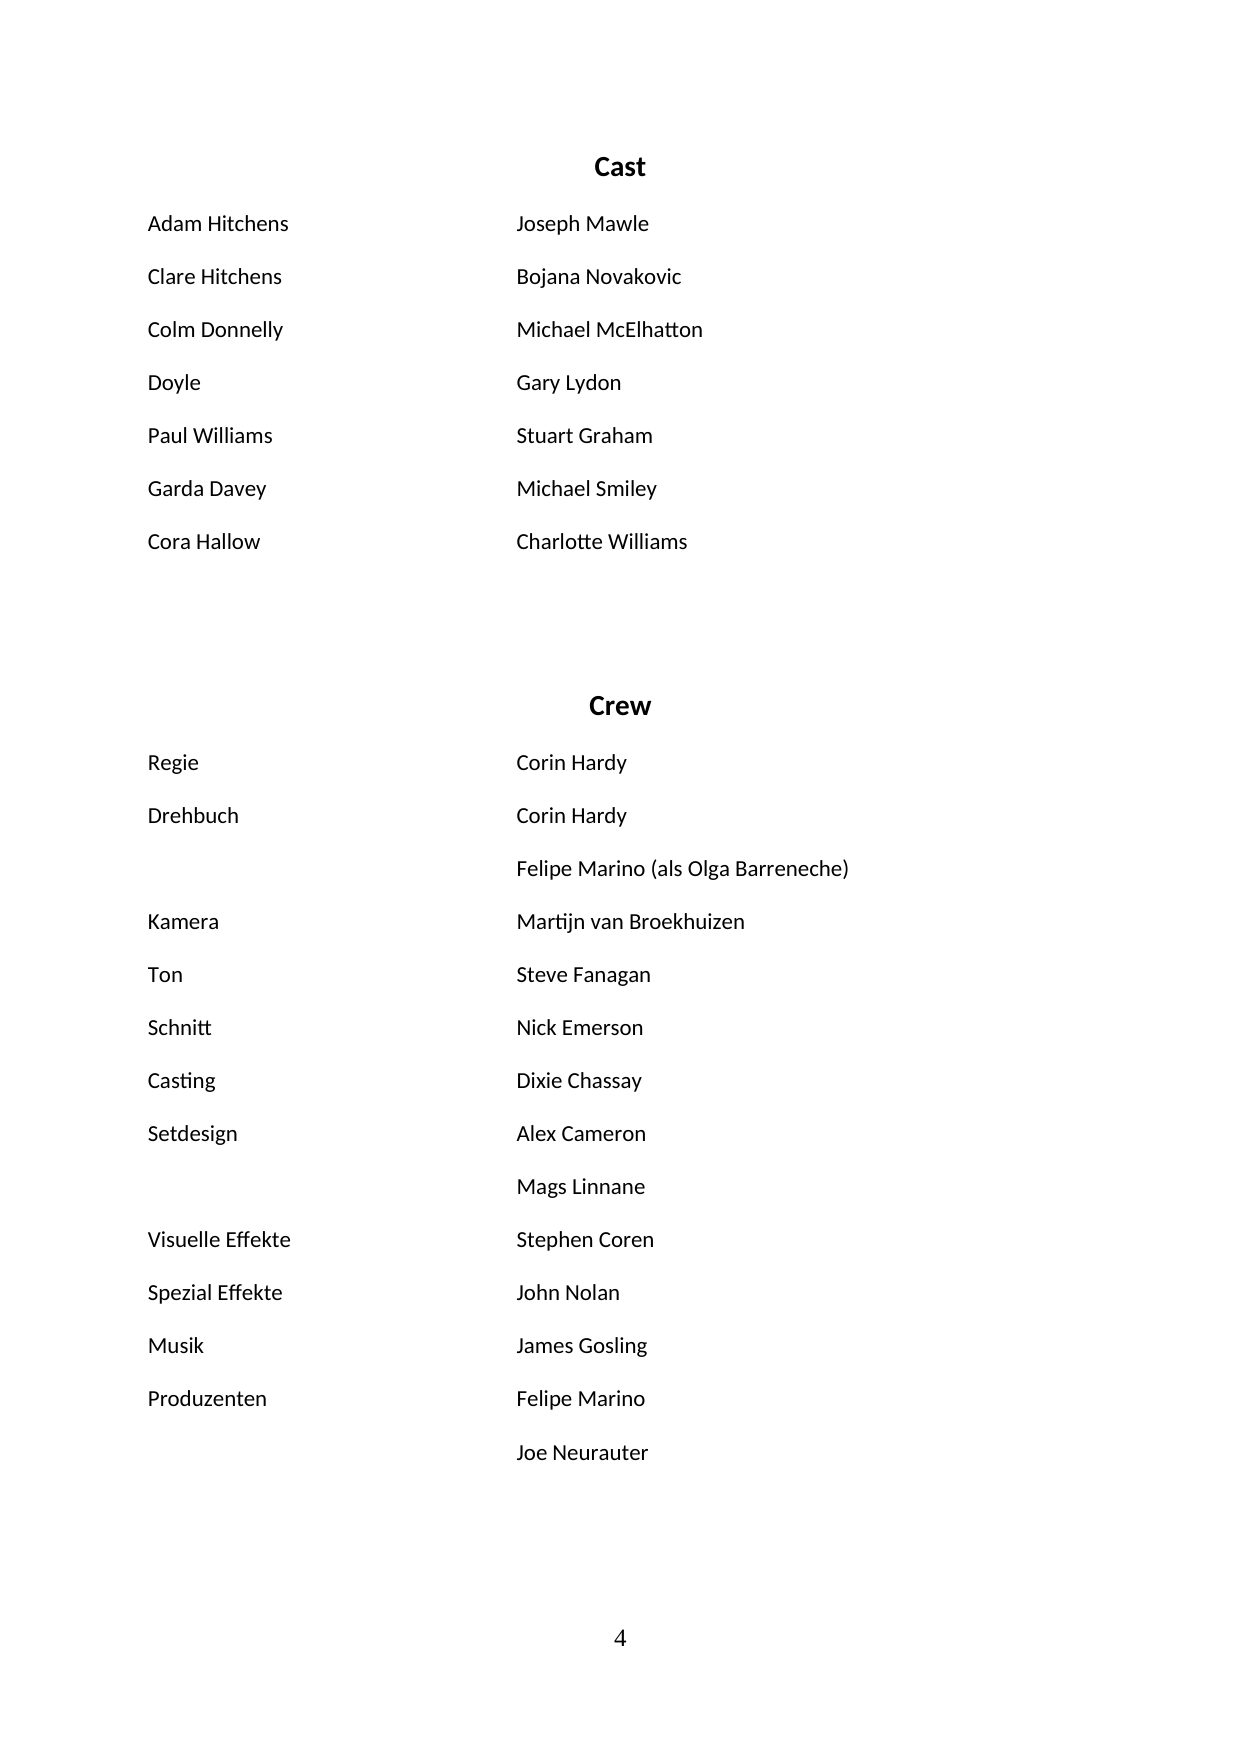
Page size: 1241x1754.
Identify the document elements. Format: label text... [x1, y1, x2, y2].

text Drehbuch Corin Hardy [148, 801, 1093, 829]
text Joe Neurauter [148, 1438, 1093, 1466]
text Mags Linnane [443, 1172, 1093, 1201]
text Garda Davey Michael Smiley [148, 474, 1093, 502]
text Colm Donnelly Michael McElhatton [148, 315, 1093, 343]
text Cora Hallow Charlotte Williams [148, 527, 1093, 556]
text Musik James Gosling [148, 1332, 1093, 1359]
text Cast [148, 148, 1093, 183]
text Regie Corin Hardy [148, 748, 1093, 776]
text Visuelle Effekte Stephen Coren [148, 1226, 1093, 1253]
text Clare Hitchens Bojana Novakovic [148, 262, 1093, 290]
text Kamera Martijn van Broekhuizen [148, 907, 1093, 935]
text Felipe Marino (als Olga Barreneche) [148, 854, 1093, 882]
text Setdesign Alex Cameron [148, 1119, 1093, 1147]
text Casting Dixie Chassay [148, 1066, 1093, 1094]
text Adam Hitchens Joseph Mawle [148, 209, 1093, 237]
text Crew [148, 687, 1093, 722]
text Spezial Effekte John Nolan [148, 1278, 1093, 1307]
text Paul Williams Stuart Graham [148, 421, 1093, 449]
text Schnitt Nick Emerson [148, 1013, 1093, 1041]
text Ton Steve Fanagan [148, 960, 1093, 988]
text Produzenten Felipe Marino [148, 1384, 1093, 1413]
text Doyle Gary Lydon [148, 368, 1093, 396]
